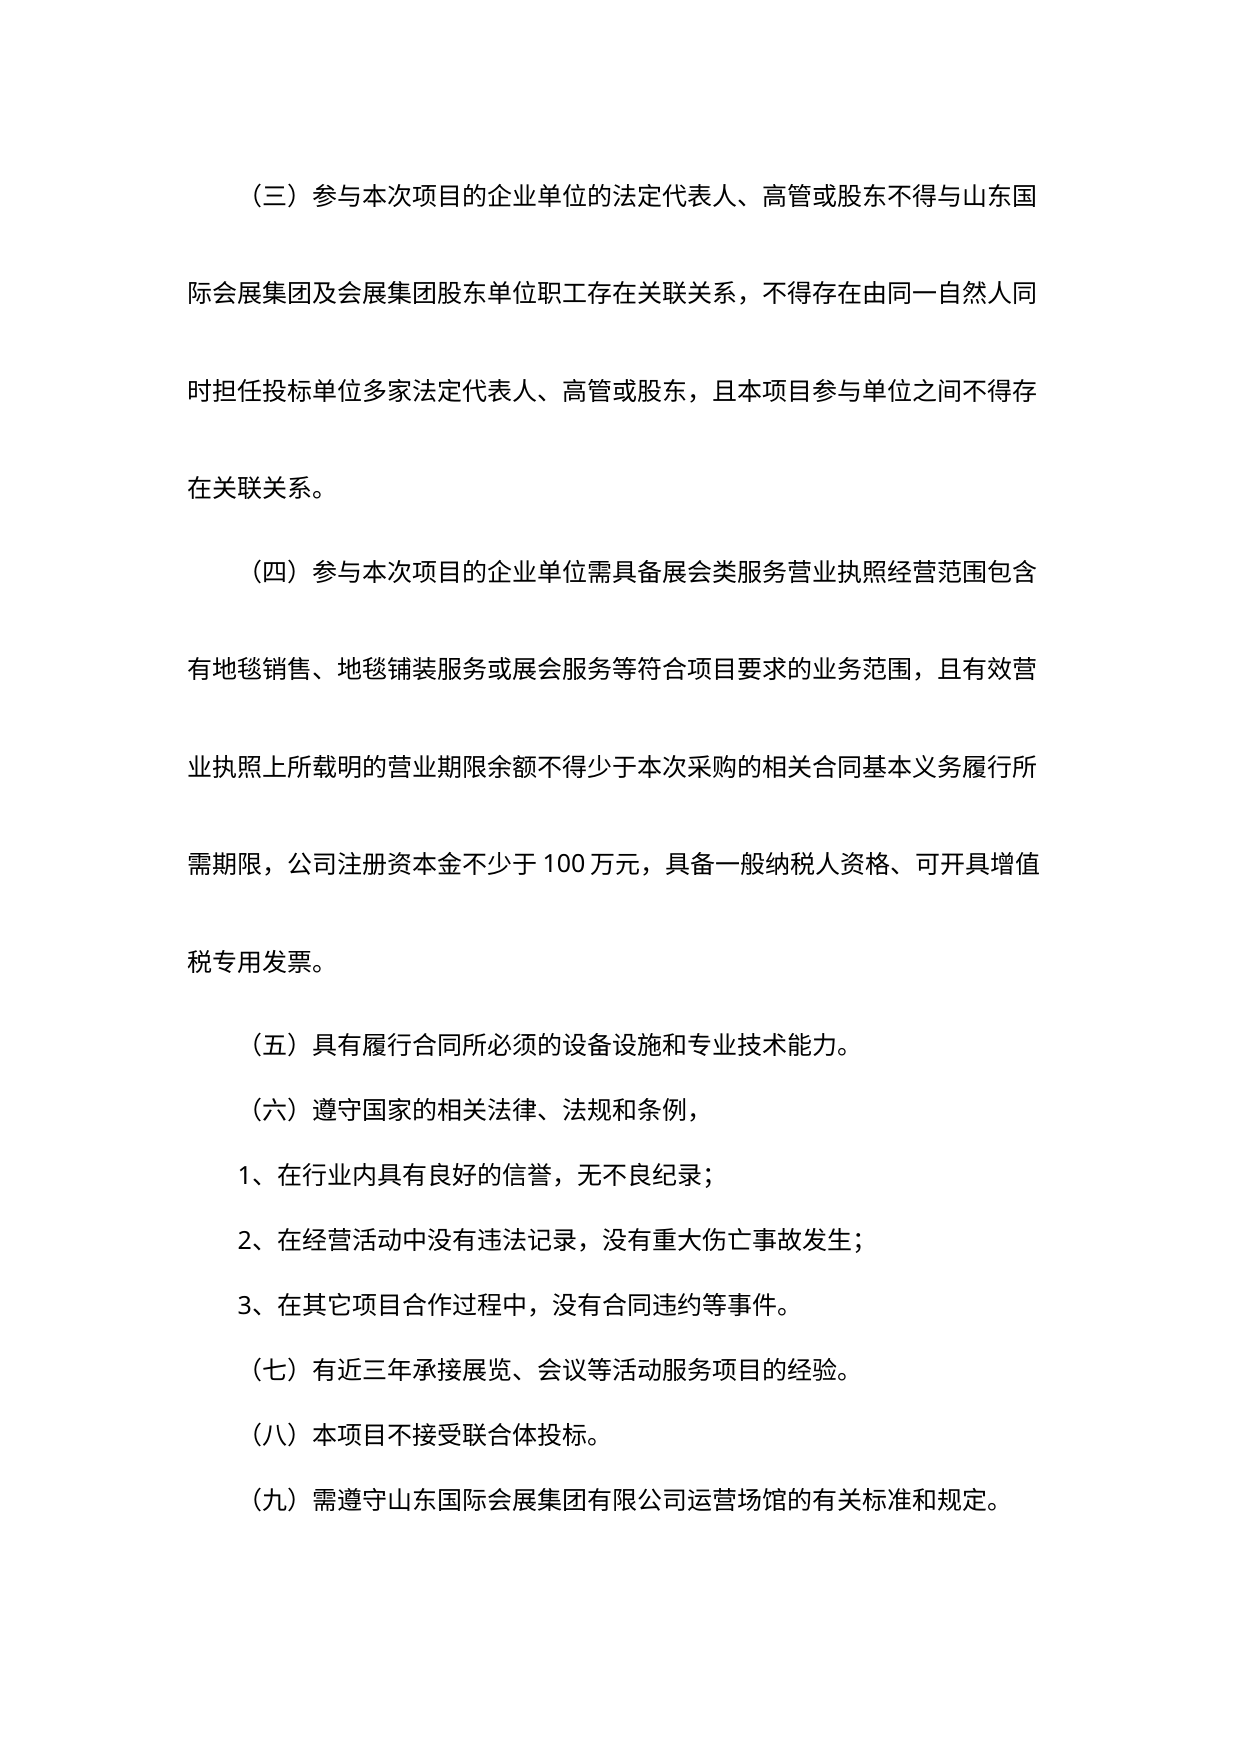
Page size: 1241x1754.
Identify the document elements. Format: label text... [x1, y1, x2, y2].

text （四）参与本次项目的企业单位需具备展会类服务营业执照经营范围包含有地毯销售、地毯铺装服务或展会服务等符合项目要求的业务范围，且有效营业执照上所载明的营业期限余额不得少于本次采购的相关合同基本义务履行所需期限，公司注册资本金不少于100万元，具备一般纳税人资格、可开具增值税专用发票。 [187, 538, 1053, 993]
text （九）需遵守山东国际会展集团有限公司运营场馆的有关标准和规定。 [187, 1466, 1053, 1531]
list 2、在经营活动中没有违法记录，没有重大伤亡事故发生； [187, 1206, 1053, 1271]
list 1、在行业内具有良好的信誉，无不良纪录； [187, 1141, 1053, 1206]
text （八）本项目不接受联合体投标。 [187, 1401, 1053, 1466]
text （三）参与本次项目的企业单位的法定代表人、高管或股东不得与山东国际会展集团及会展集团股东单位职工存在关联关系，不得存在由同一自然人同时担任投标单位多家法定代表人、高管或股东，且本项目参与单位之间不得存在关联关系。 [187, 162, 1053, 519]
list 3、在其它项目合作过程中，没有合同违约等事件。 [187, 1271, 1053, 1336]
text （六）遵守国家的相关法律、法规和条例， [187, 1076, 1053, 1141]
text （五）具有履行合同所必须的设备设施和专业技术能力。 [187, 1011, 1053, 1076]
text （七）有近三年承接展览、会议等活动服务项目的经验。 [187, 1336, 1053, 1401]
